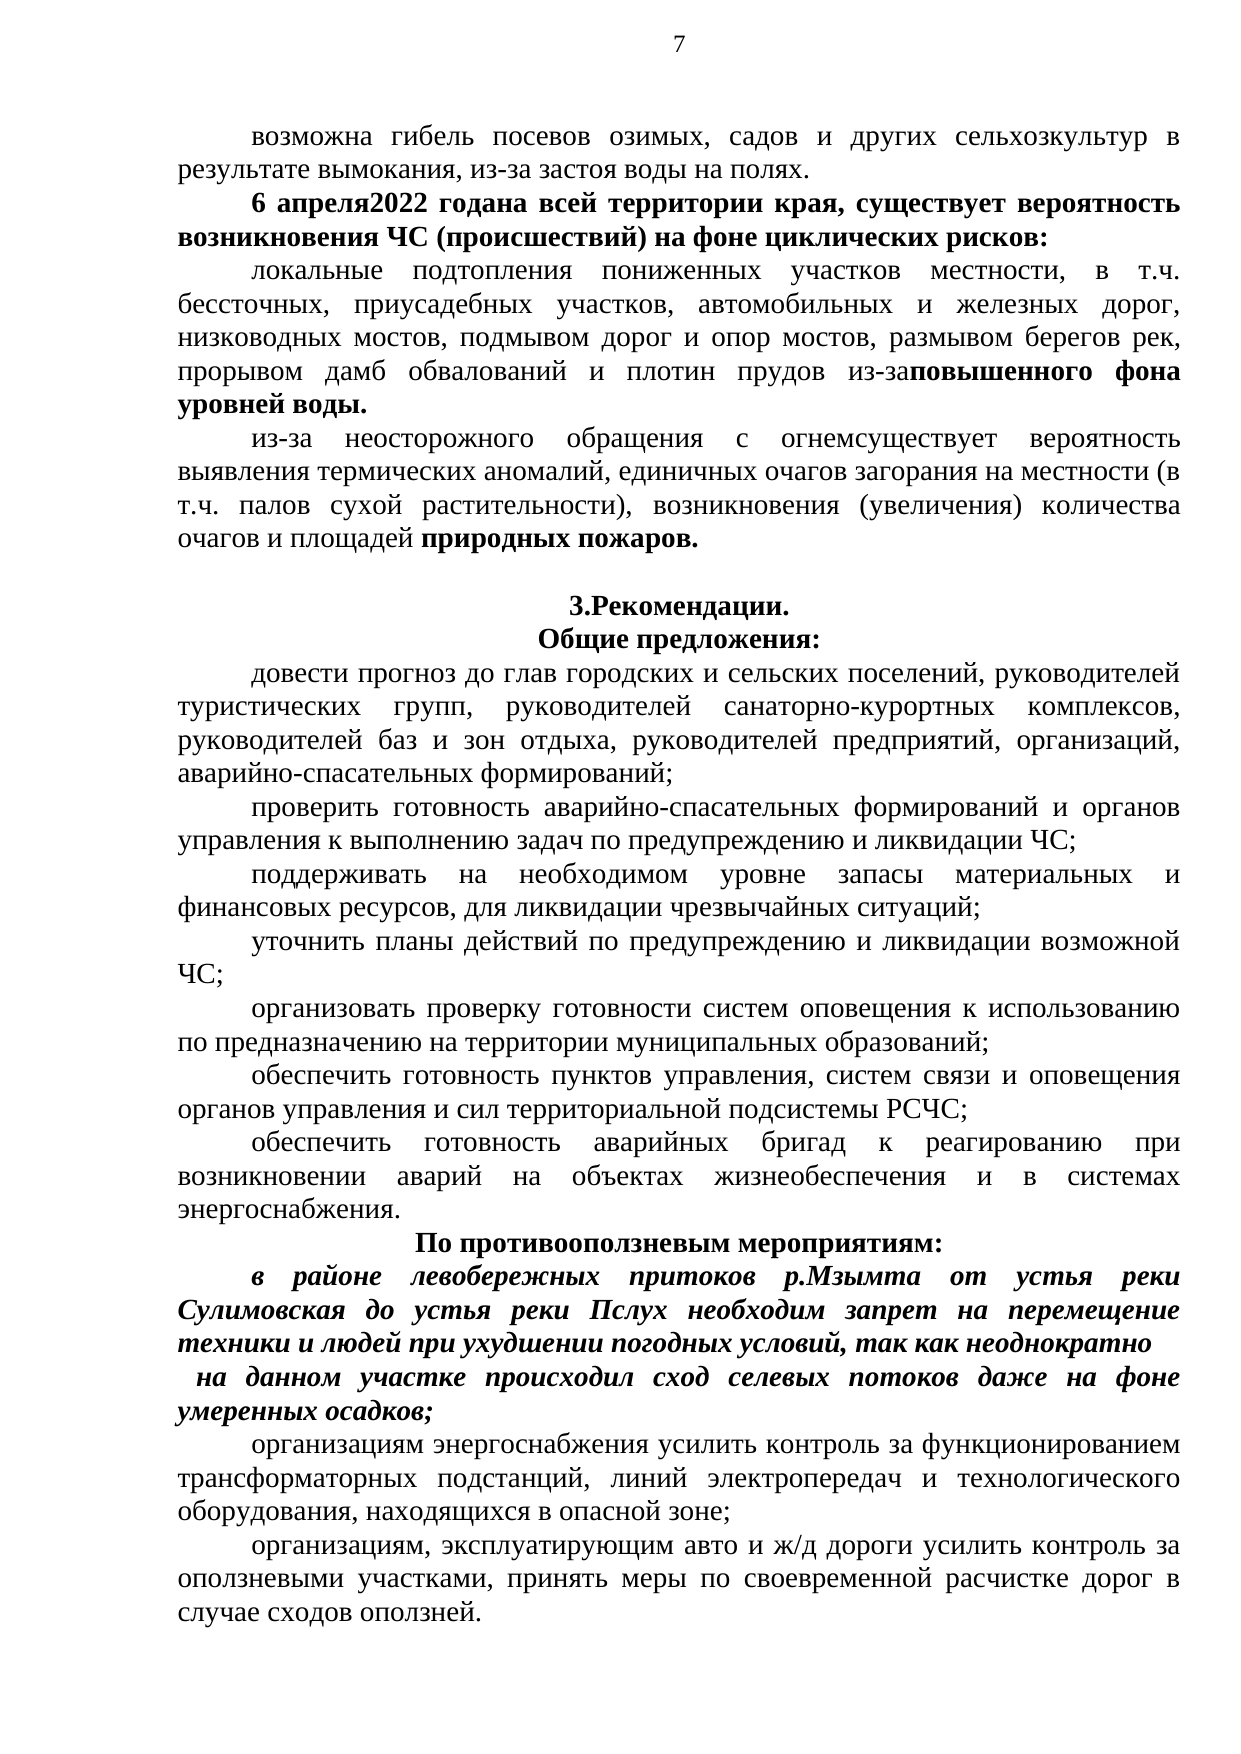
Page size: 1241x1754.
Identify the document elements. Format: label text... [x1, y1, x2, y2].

text организовать проверку готовности систем оповещения к использованию по предназначению на территории муниципальных образований; [177, 990, 1181, 1057]
text в районе левобережных притоков р.Мзымта от устья реки Сулимовская до устья реки Пслух необходим запрет на перемещение техники и людей при ухудшении погодных условий, так как неоднократно [177, 1258, 1181, 1359]
text организациям, эксплуатирующим авто и ж/д дороги усилить контроль за оползневыми участками, принять меры по своевременной расчистке дорог в случае сходов оползней. [177, 1527, 1181, 1627]
text организациям энергоснабжения усилить контроль за функционированием трансформаторных подстанций, линий электропередач и технологического оборудования, находящихся в опасной зоне; [177, 1426, 1181, 1527]
text локальные подтопления пониженных участков местности, в т.ч. бессточных, приусадебных участков, автомобильных и железных дорог, низководных мостов, подмывом дорог и опор мостов, размывом берегов рек, прорывом дамб обвалований и плотин прудов из-заповышенного фона уровней воды. [177, 252, 1181, 420]
text проверить готовность аварийно-спасательных формирований и органов управления к выполнению задач по предупреждению и ликвидации ЧС; [177, 789, 1181, 856]
text 3.Рекомендации. [177, 588, 1181, 621]
text из-за неосторожного обращения с огнемсуществует вероятность выявления термических аномалий, единичных очагов загорания на местности (в т.ч. палов сухой растительности), возникновения (увеличения) количества очагов и площадей природных пожаров. [177, 420, 1181, 554]
text поддерживать на необходимом уровне запасы материальных и финансовых ресурсов, для ликвидации чрезвычайных ситуаций; [177, 856, 1181, 923]
text 6 апреля2022 годана всей территории края, существует вероятность возникновения ЧС (происшествий) на фоне циклических рисков: [177, 185, 1181, 252]
text возможна гибель посевов озимых, садов и других сельхозкультур в результате вымокания, из-за застоя воды на полях. [177, 118, 1181, 185]
text довести прогноз до глав городских и сельских поселений, руководителей туристических групп, руководителей санаторно-курортных комплексов, руководителей баз и зон отдыха, руководителей предприятий, организаций, аварийно-спасательных формирований; [177, 655, 1181, 789]
text уточнить планы действий по предупреждению и ликвидации возможной ЧС; [177, 923, 1181, 990]
text По противооползневым мероприятиям: [177, 1225, 1181, 1258]
text обеспечить готовность пунктов управления, систем связи и оповещения органов управления и сил территориальной подсистемы РСЧС; [177, 1057, 1181, 1124]
text Общие предложения: [177, 621, 1181, 655]
text на данном участке происходил сход селевых потоков даже на фоне умеренных осадков; [177, 1359, 1181, 1426]
text обеспечить готовность аварийных бригад к реагированию при возникновении аварий на объектах жизнеобеспечения и в системах энергоснабжения. [177, 1124, 1181, 1225]
